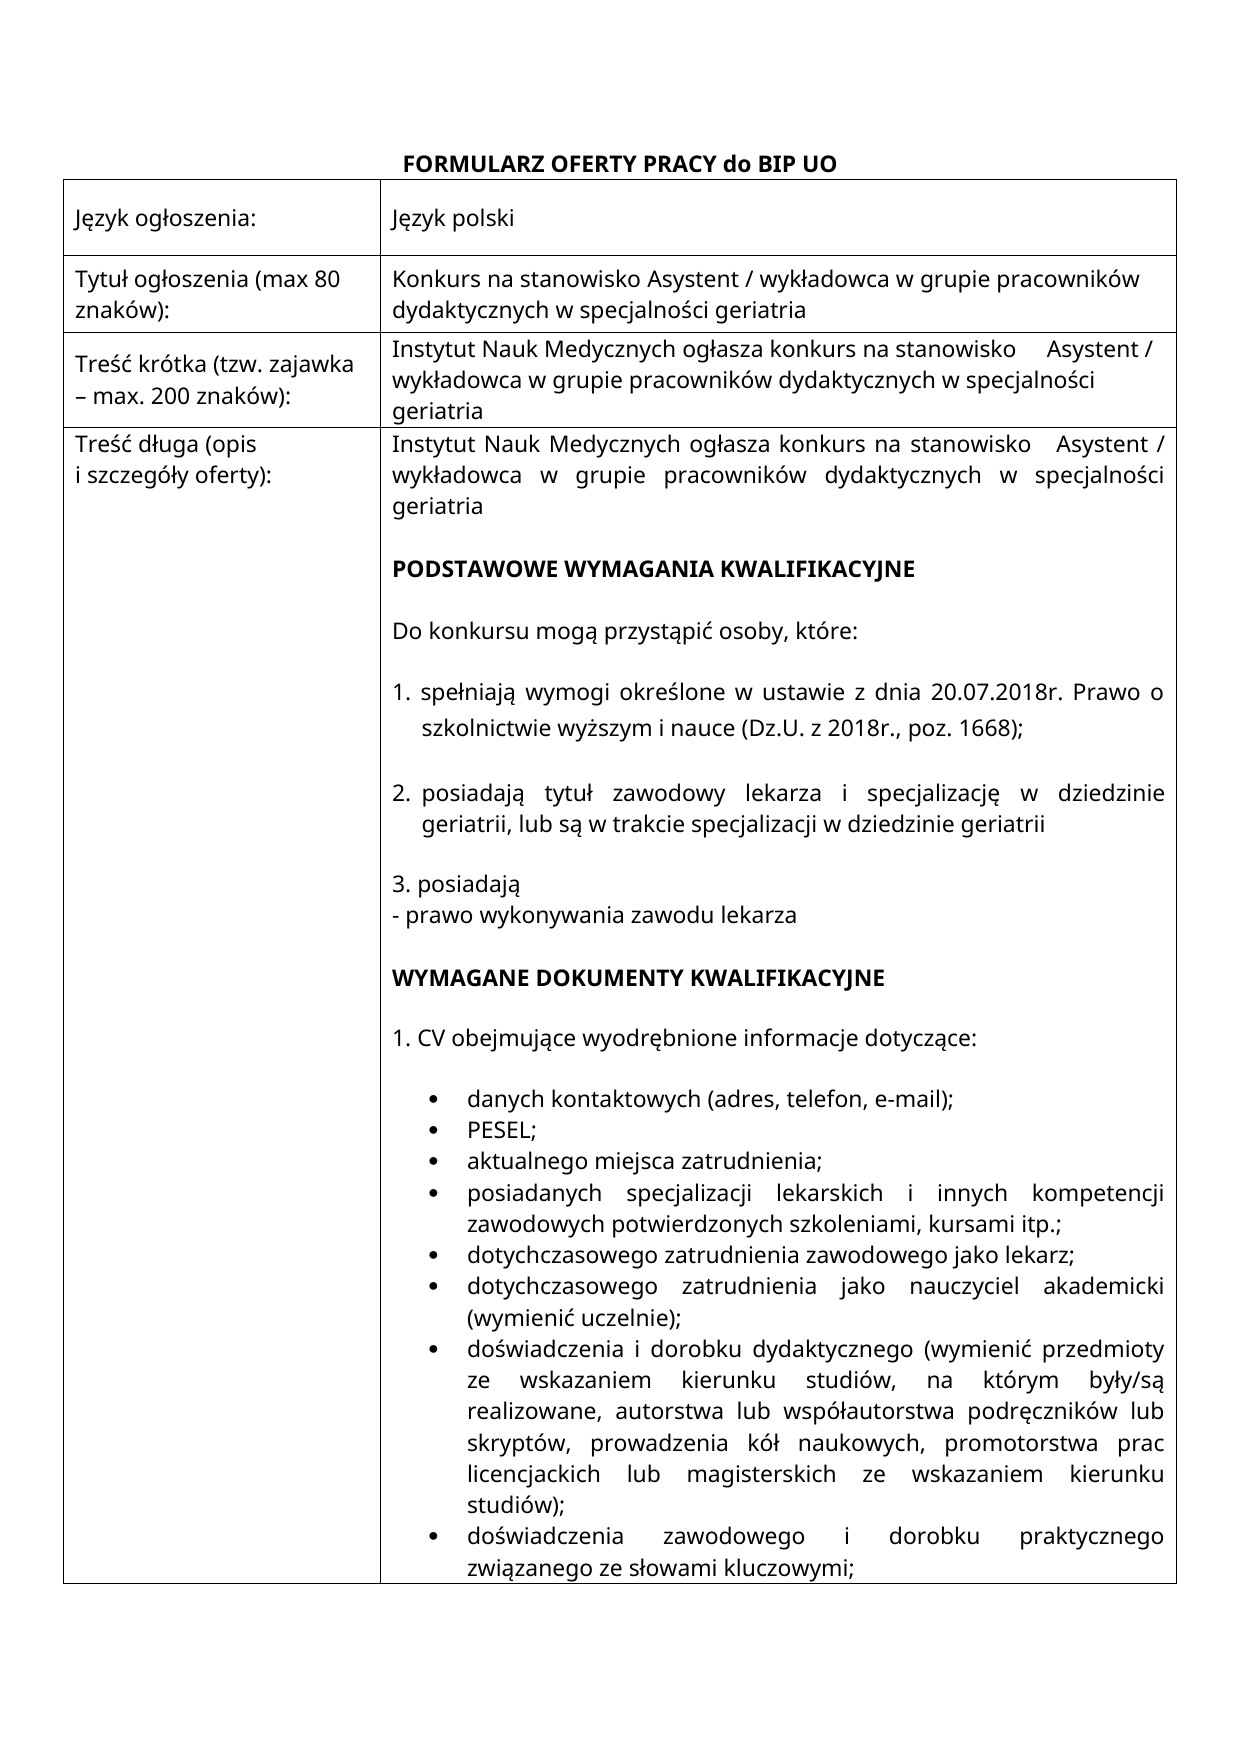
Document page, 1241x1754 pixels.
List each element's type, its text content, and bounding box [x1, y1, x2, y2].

table_cell Treść krótka (tzw. zajawka – max. 200 znaków): [64, 333, 380, 427]
table_header Język ogłoszenia: [64, 180, 380, 255]
table_cell Instytut Nauk Medycznych ogłasza konkurs na stanowisko Asystent / wykładowca w grupie pracowników dydaktycznych w specjalności geriatria [381, 333, 1176, 427]
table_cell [381, 428, 1176, 1583]
text FORMULARZ OFERTY PRACY do BIP UO [148, 148, 1093, 179]
table_cell Tytuł ogłoszenia (max 80 znaków): [64, 256, 380, 332]
table_cell Konkurs na stanowisko Asystent / wykładowca w grupie pracowników dydaktycznych w specjalności geriatria [381, 256, 1176, 332]
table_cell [64, 428, 380, 1583]
table_header Język polski [381, 180, 1176, 255]
